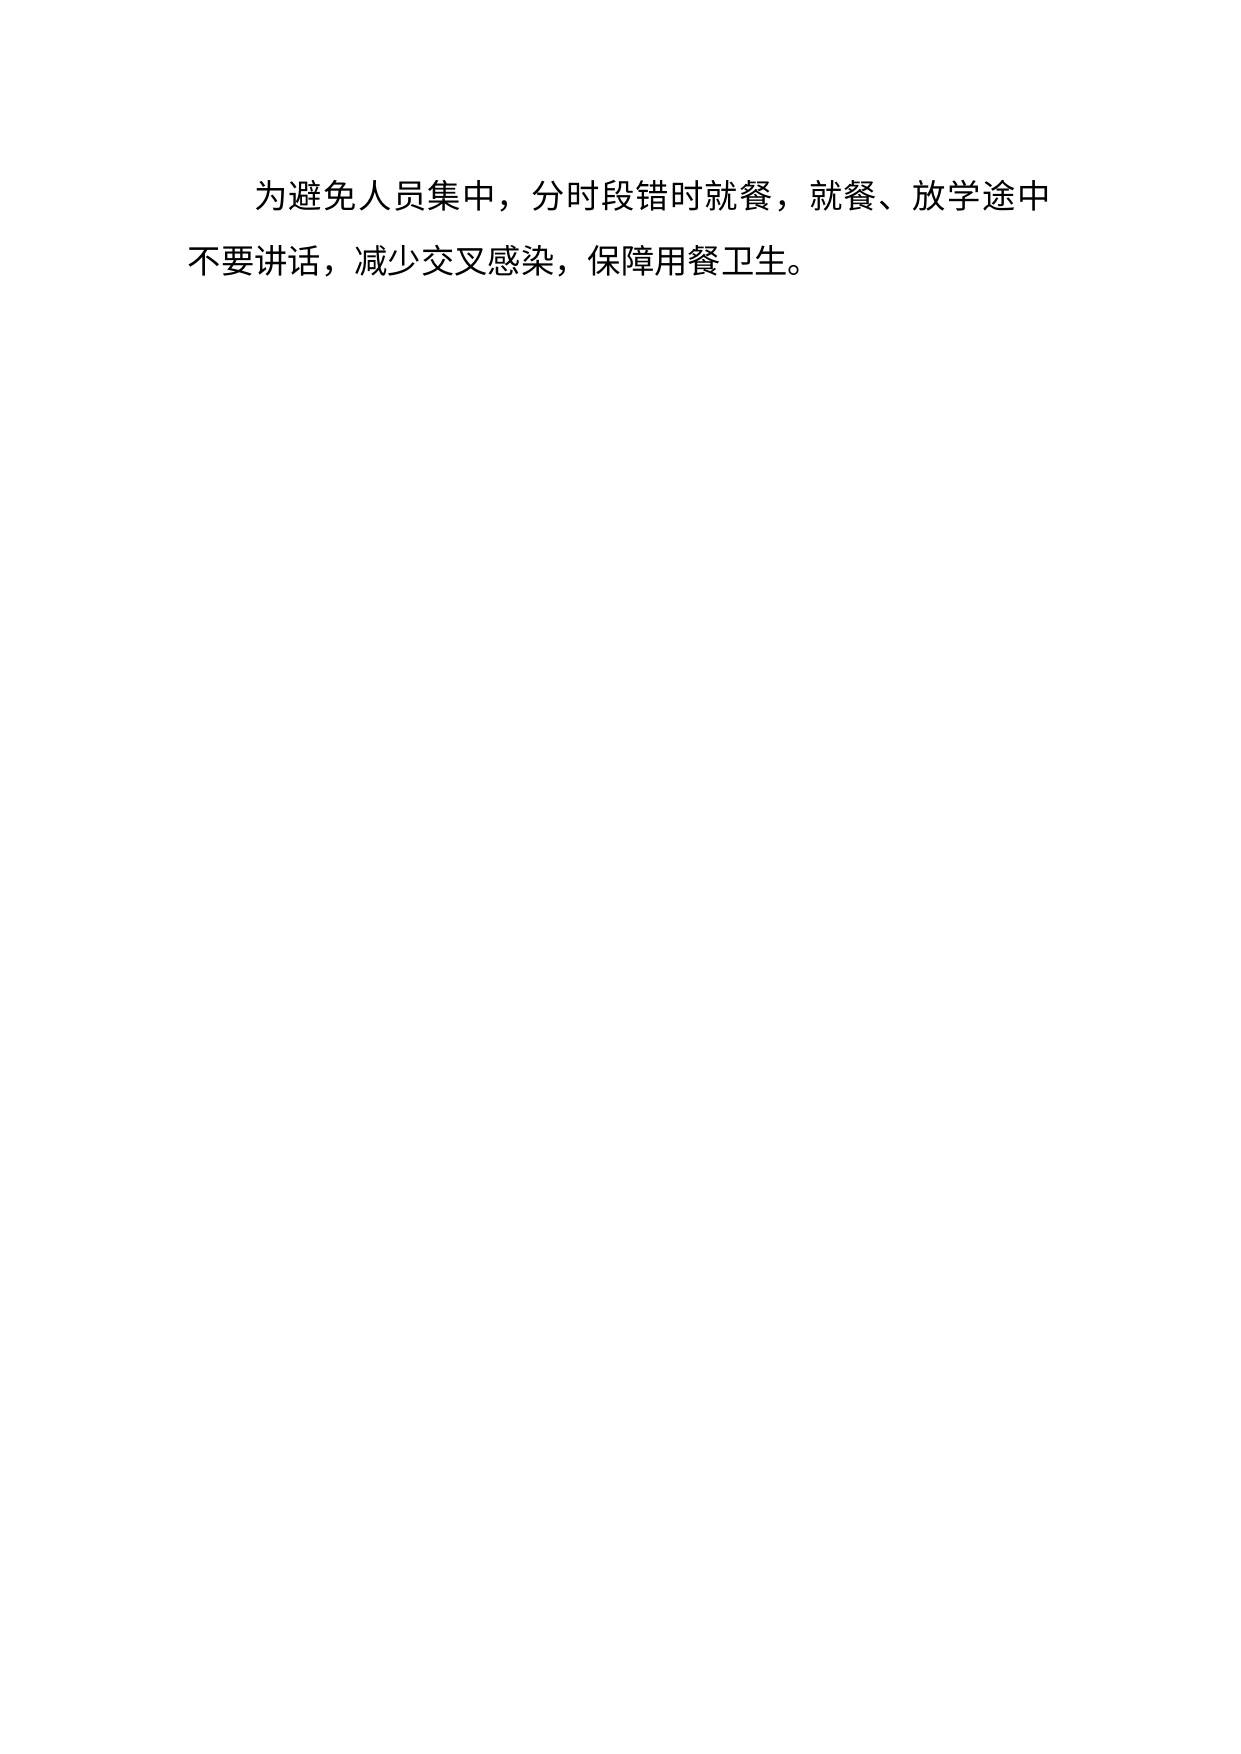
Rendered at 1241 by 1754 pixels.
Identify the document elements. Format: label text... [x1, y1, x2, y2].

text 为避免人员集中，分时段错时就餐，就餐、放学途中不要讲话，减少交叉感染，保障用餐卫生。 [187, 162, 1053, 292]
